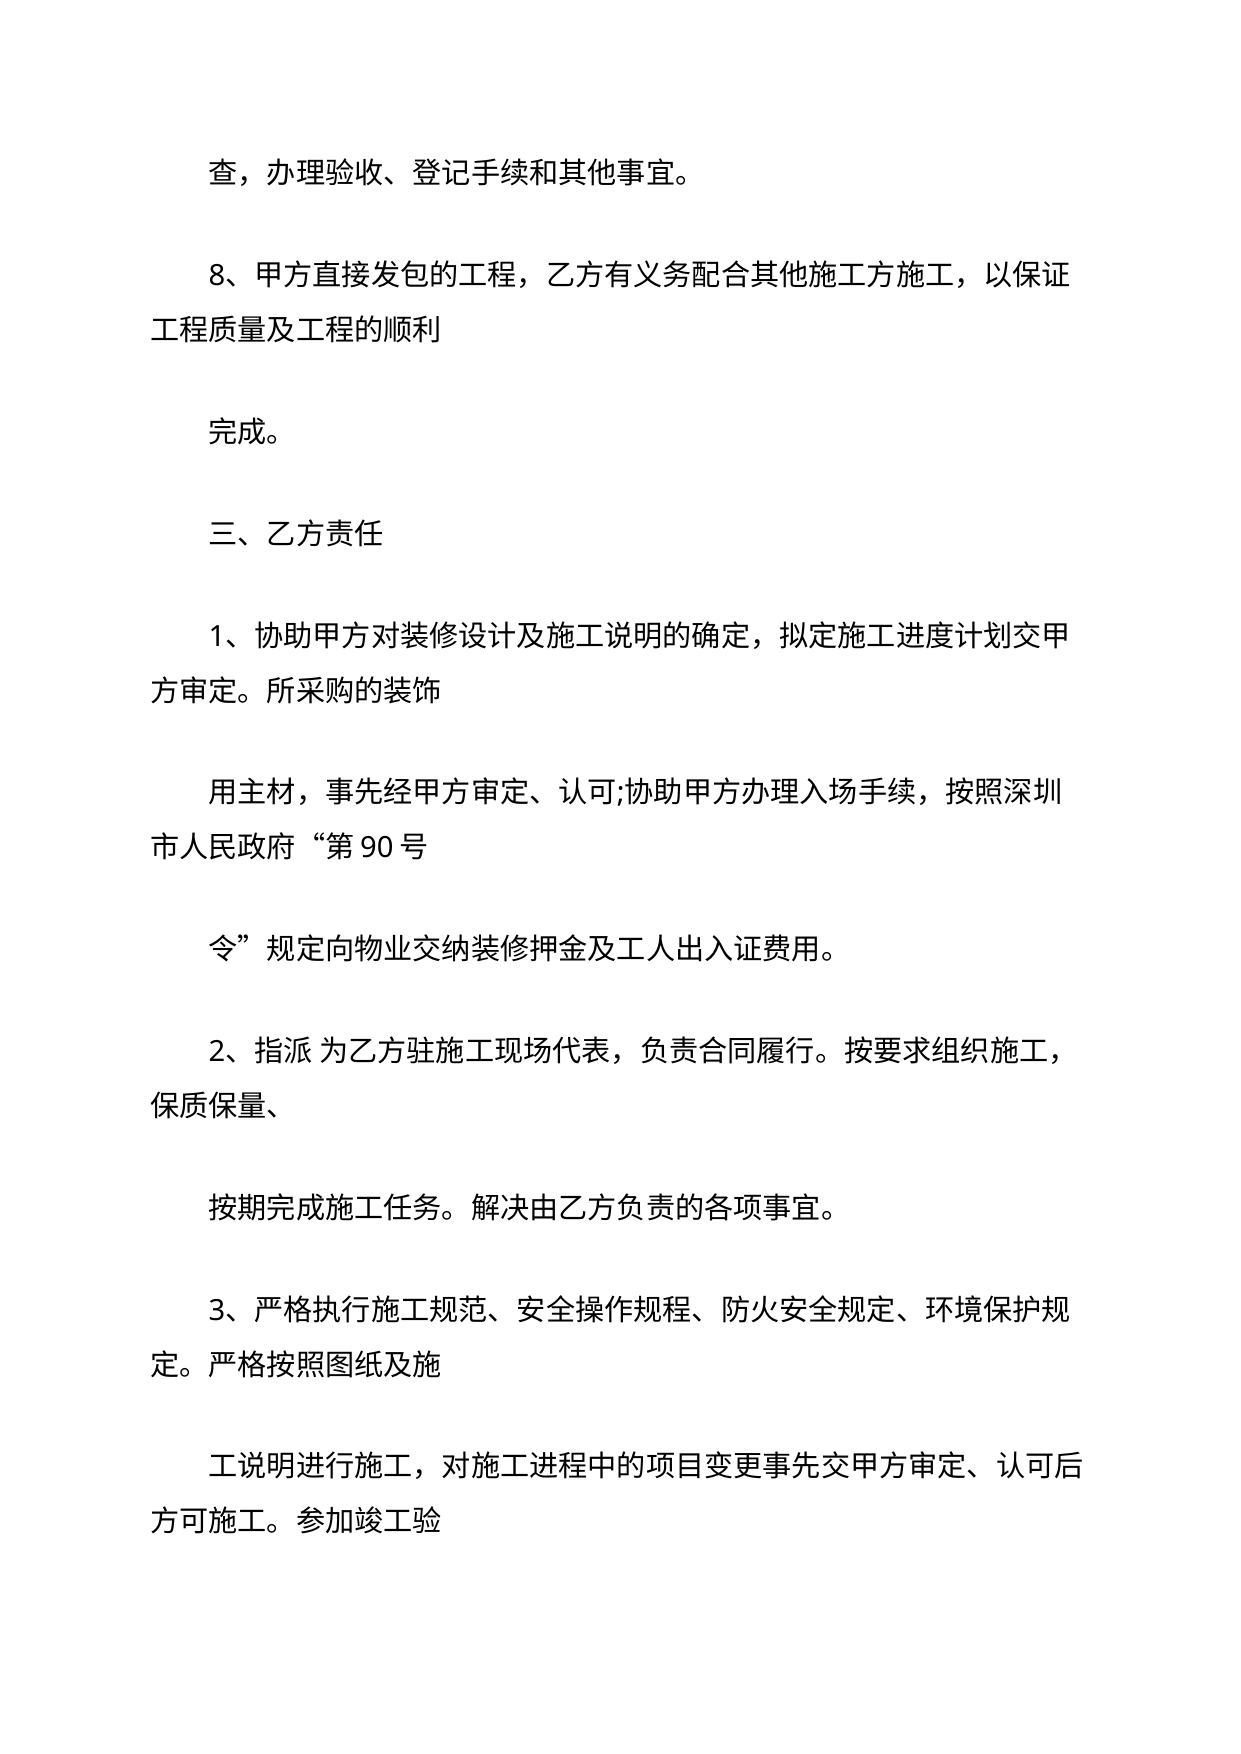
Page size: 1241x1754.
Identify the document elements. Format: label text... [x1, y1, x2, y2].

text 令”规定向物业交纳装修押金及工人出入证费用。 [150, 926, 1090, 968]
text 完成。 [150, 408, 1090, 451]
text 工说明进行施工，对施工进程中的项目变更事先交甲方审定、认可后方可施工。参加竣工验 [150, 1443, 1090, 1540]
text 查，办理验收、登记手续和其他事宜。 [150, 150, 1090, 192]
text 1、协助甲方对装修设计及施工说明的确定，拟定施工进度计划交甲方审定。所采购的装饰 [150, 612, 1090, 709]
text 按期完成施工任务。解决由乙方负责的各项事宜。 [150, 1184, 1090, 1227]
text 三、乙方责任 [150, 510, 1090, 553]
text 3、严格执行施工规范、安全操作规程、防火安全规定、环境保护规定。严格按照图纸及施 [150, 1286, 1090, 1383]
text 2、指派 为乙方驻施工现场代表，负责合同履行。按要求组织施工，保质保量、 [150, 1028, 1090, 1125]
text 8、甲方直接发包的工程，乙方有义务配合其他施工方施工，以保证工程质量及工程的顺利 [150, 252, 1090, 349]
text 用主材，事先经甲方审定、认可;协助甲方办理入场手续，按照深圳市人民政府“第90号 [150, 769, 1090, 866]
